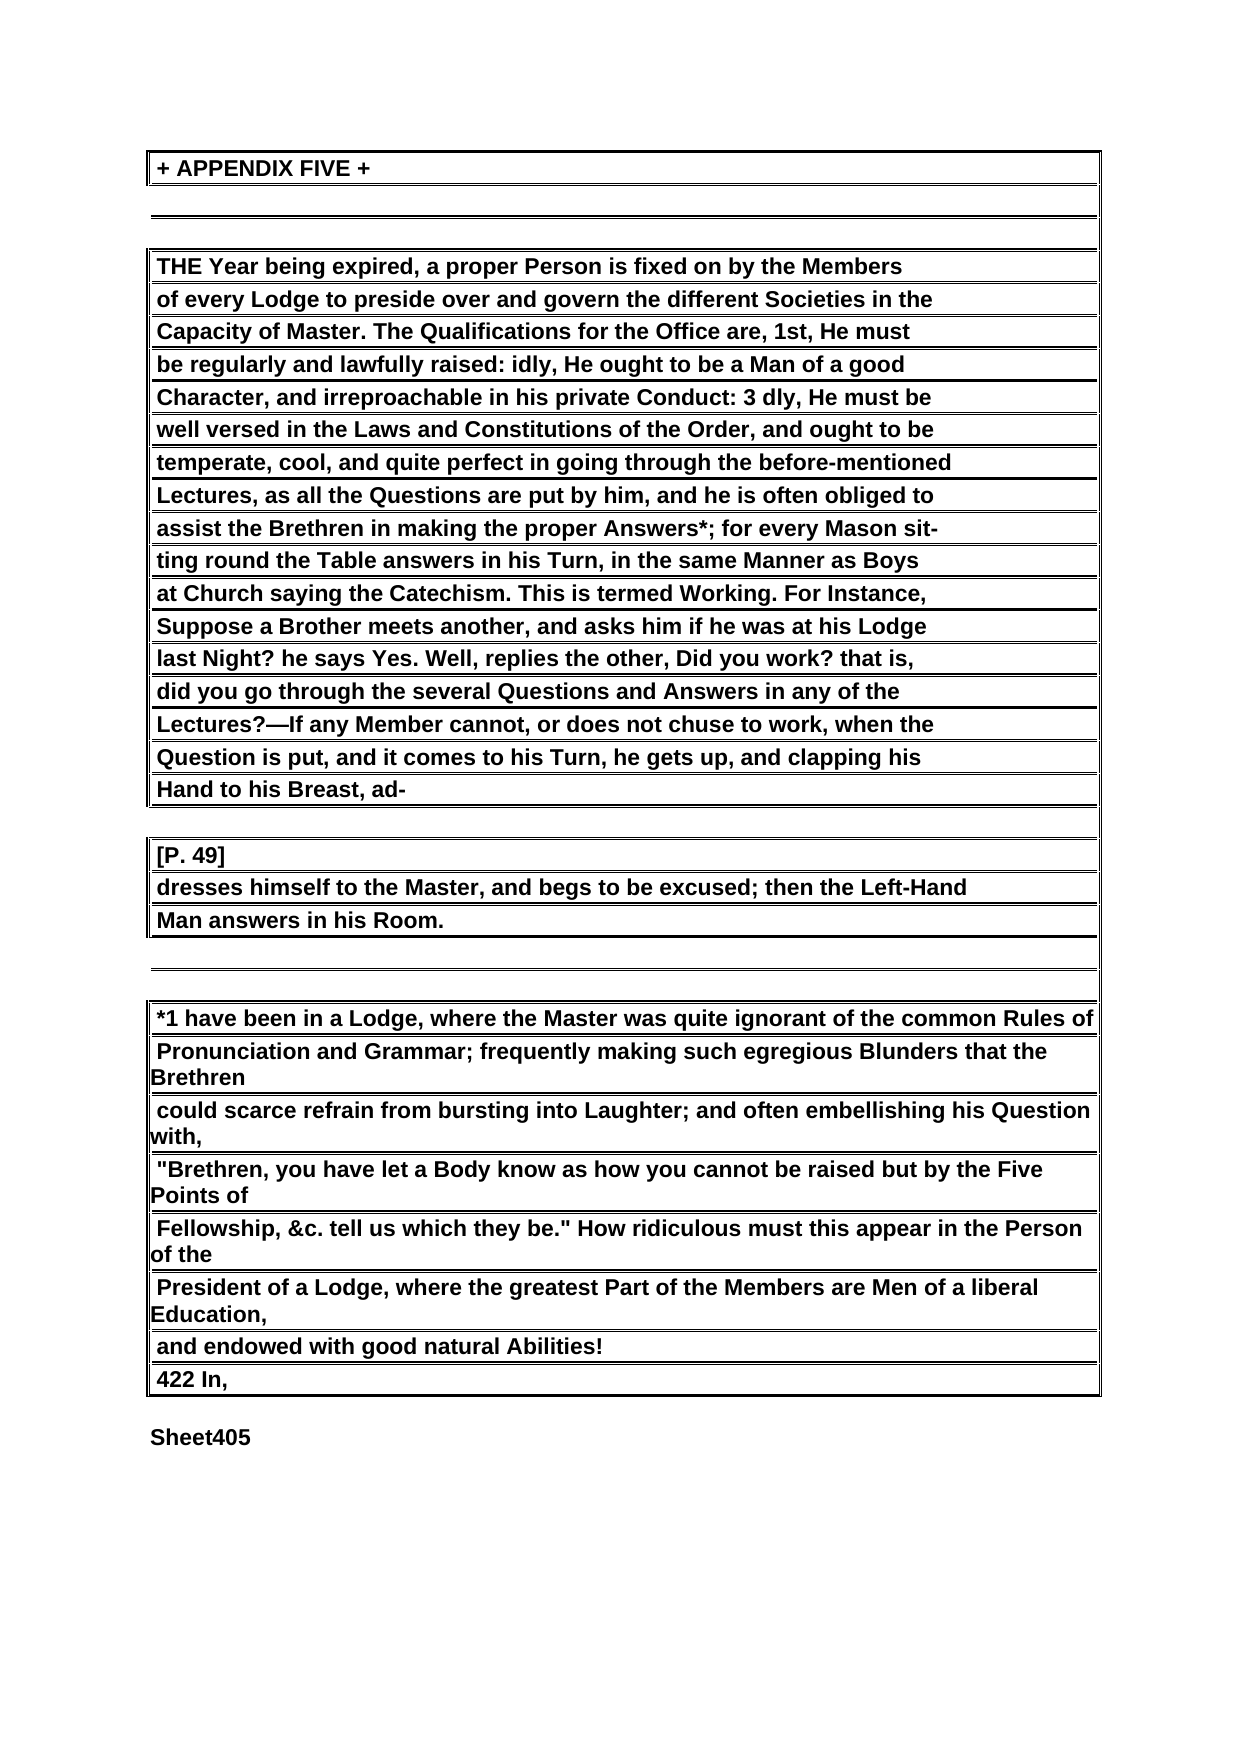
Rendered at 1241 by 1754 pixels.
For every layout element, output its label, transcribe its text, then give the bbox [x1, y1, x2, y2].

text Sheet405 [150, 1397, 1090, 1482]
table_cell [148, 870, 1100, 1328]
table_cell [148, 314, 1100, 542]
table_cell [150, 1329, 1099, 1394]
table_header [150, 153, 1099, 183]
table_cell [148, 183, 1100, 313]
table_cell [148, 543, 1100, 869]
